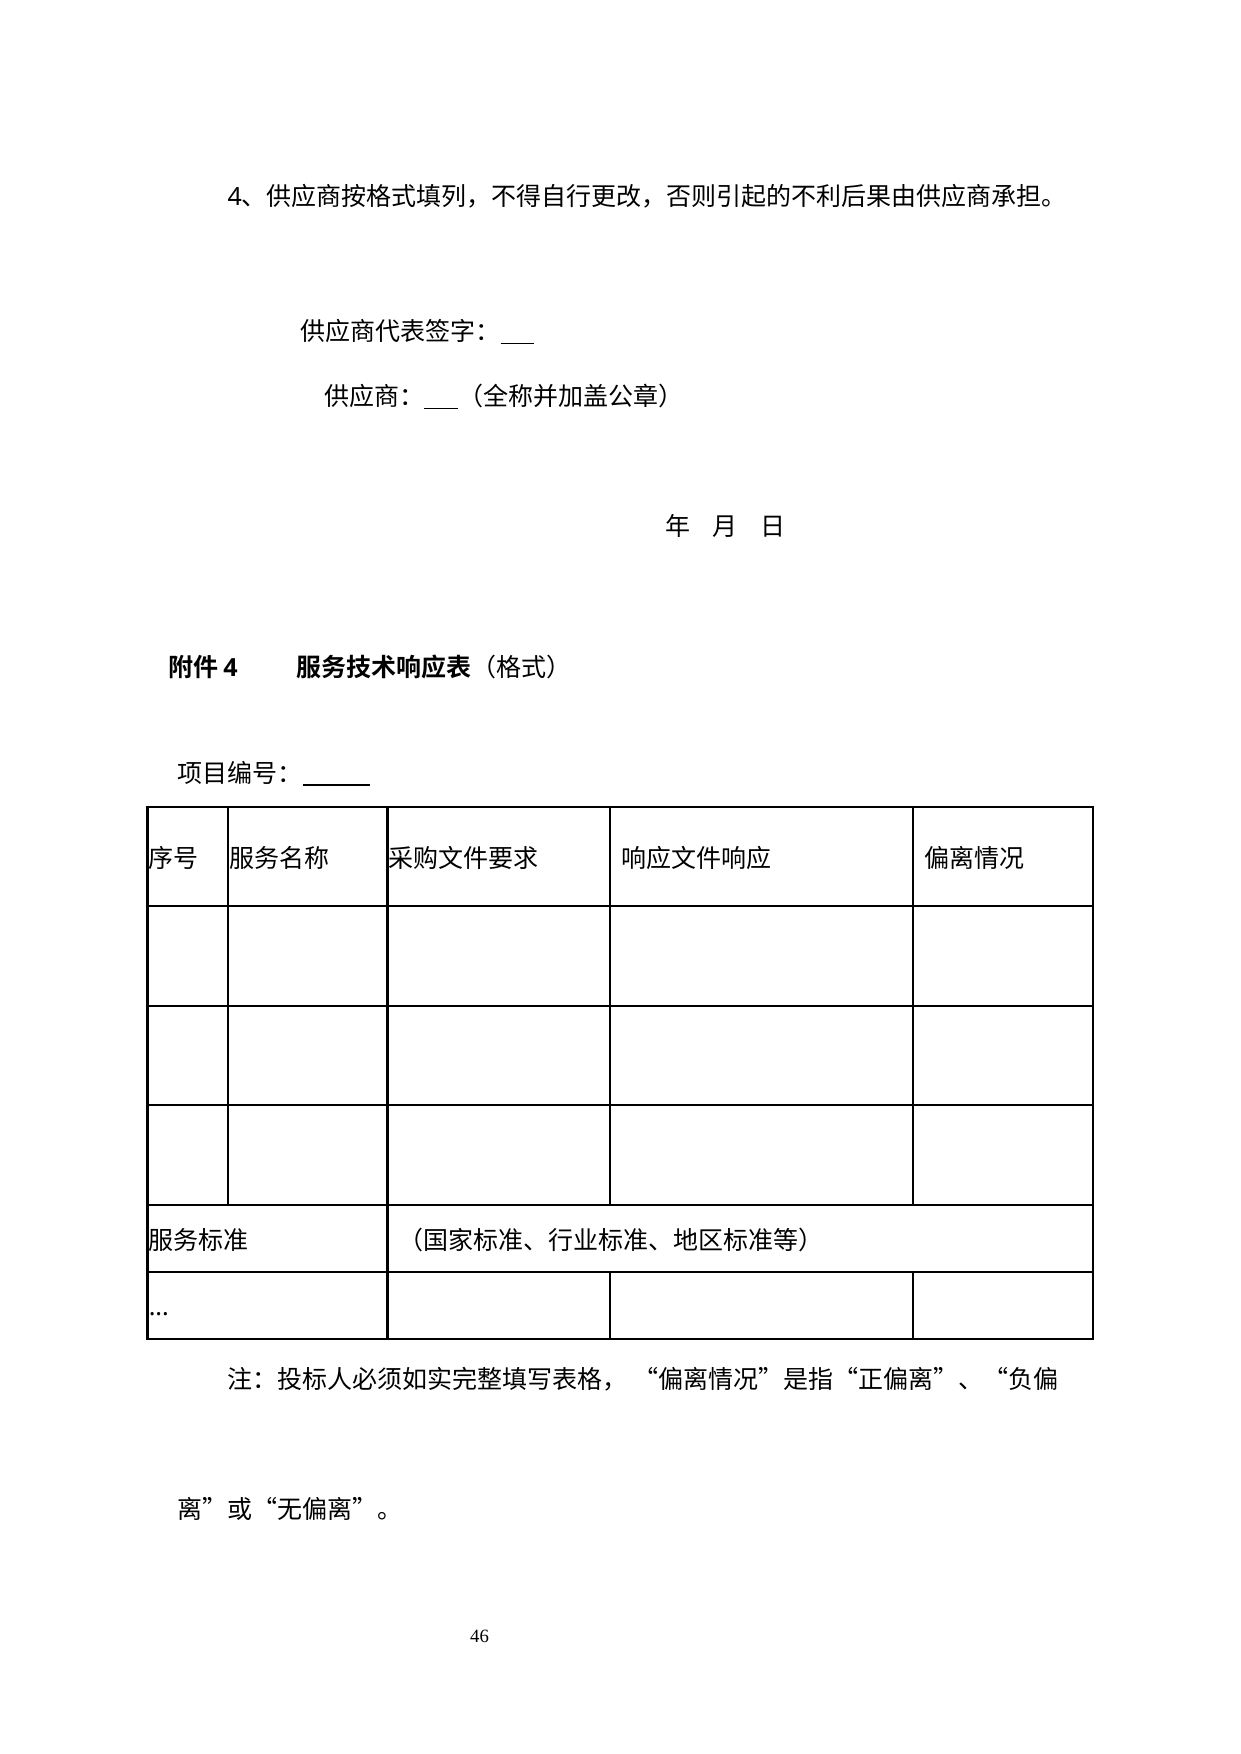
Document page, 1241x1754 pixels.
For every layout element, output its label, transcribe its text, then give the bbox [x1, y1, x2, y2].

table_cell [914, 1007, 1092, 1104]
table_cell ... [149, 1273, 386, 1338]
text 4、供应商按格式填列，不得自行更改，否则引起的不利后果由供应商承担。 [177, 162, 1063, 292]
table_cell [611, 1273, 912, 1338]
text 供应商： （全称并加盖公章） [177, 362, 1063, 427]
table_cell 服务标准 [149, 1206, 386, 1271]
table_cell [914, 1106, 1092, 1204]
table_header 服务名称 [229, 808, 386, 905]
table_cell [149, 1007, 227, 1104]
text 供应商代表签字： [177, 297, 1063, 362]
table_header 响应文件响应 [611, 808, 912, 905]
table_cell [229, 907, 386, 1005]
table_cell [389, 1007, 609, 1104]
table_cell （国家标准、行业标准、地区标准等） [389, 1206, 1092, 1271]
table_cell [611, 1007, 912, 1104]
text 年 月 日 [177, 492, 1063, 557]
table_cell [389, 1273, 609, 1338]
text 注：投标人必须如实完整填写表格， “偏离情况”是指“正偏离”、“负偏离”或“无偏离”。 [177, 1345, 1063, 1540]
table_cell [611, 1106, 912, 1204]
table_cell [914, 1273, 1092, 1338]
table_cell [229, 1007, 386, 1104]
table_cell [149, 1106, 227, 1204]
table_header 序号 [149, 808, 227, 905]
text 附件4 服务技术响应表（格式） [162, 633, 1176, 698]
table_cell [611, 907, 912, 1005]
table_cell [914, 907, 1092, 1005]
table_cell [229, 1106, 386, 1204]
table_cell [149, 907, 227, 1005]
text 项目编号： [177, 753, 1063, 789]
table_header 偏离情况 [914, 808, 1092, 905]
table_cell [389, 907, 609, 1005]
table_header 采购文件要求 [389, 808, 609, 905]
table_cell [389, 1106, 609, 1204]
